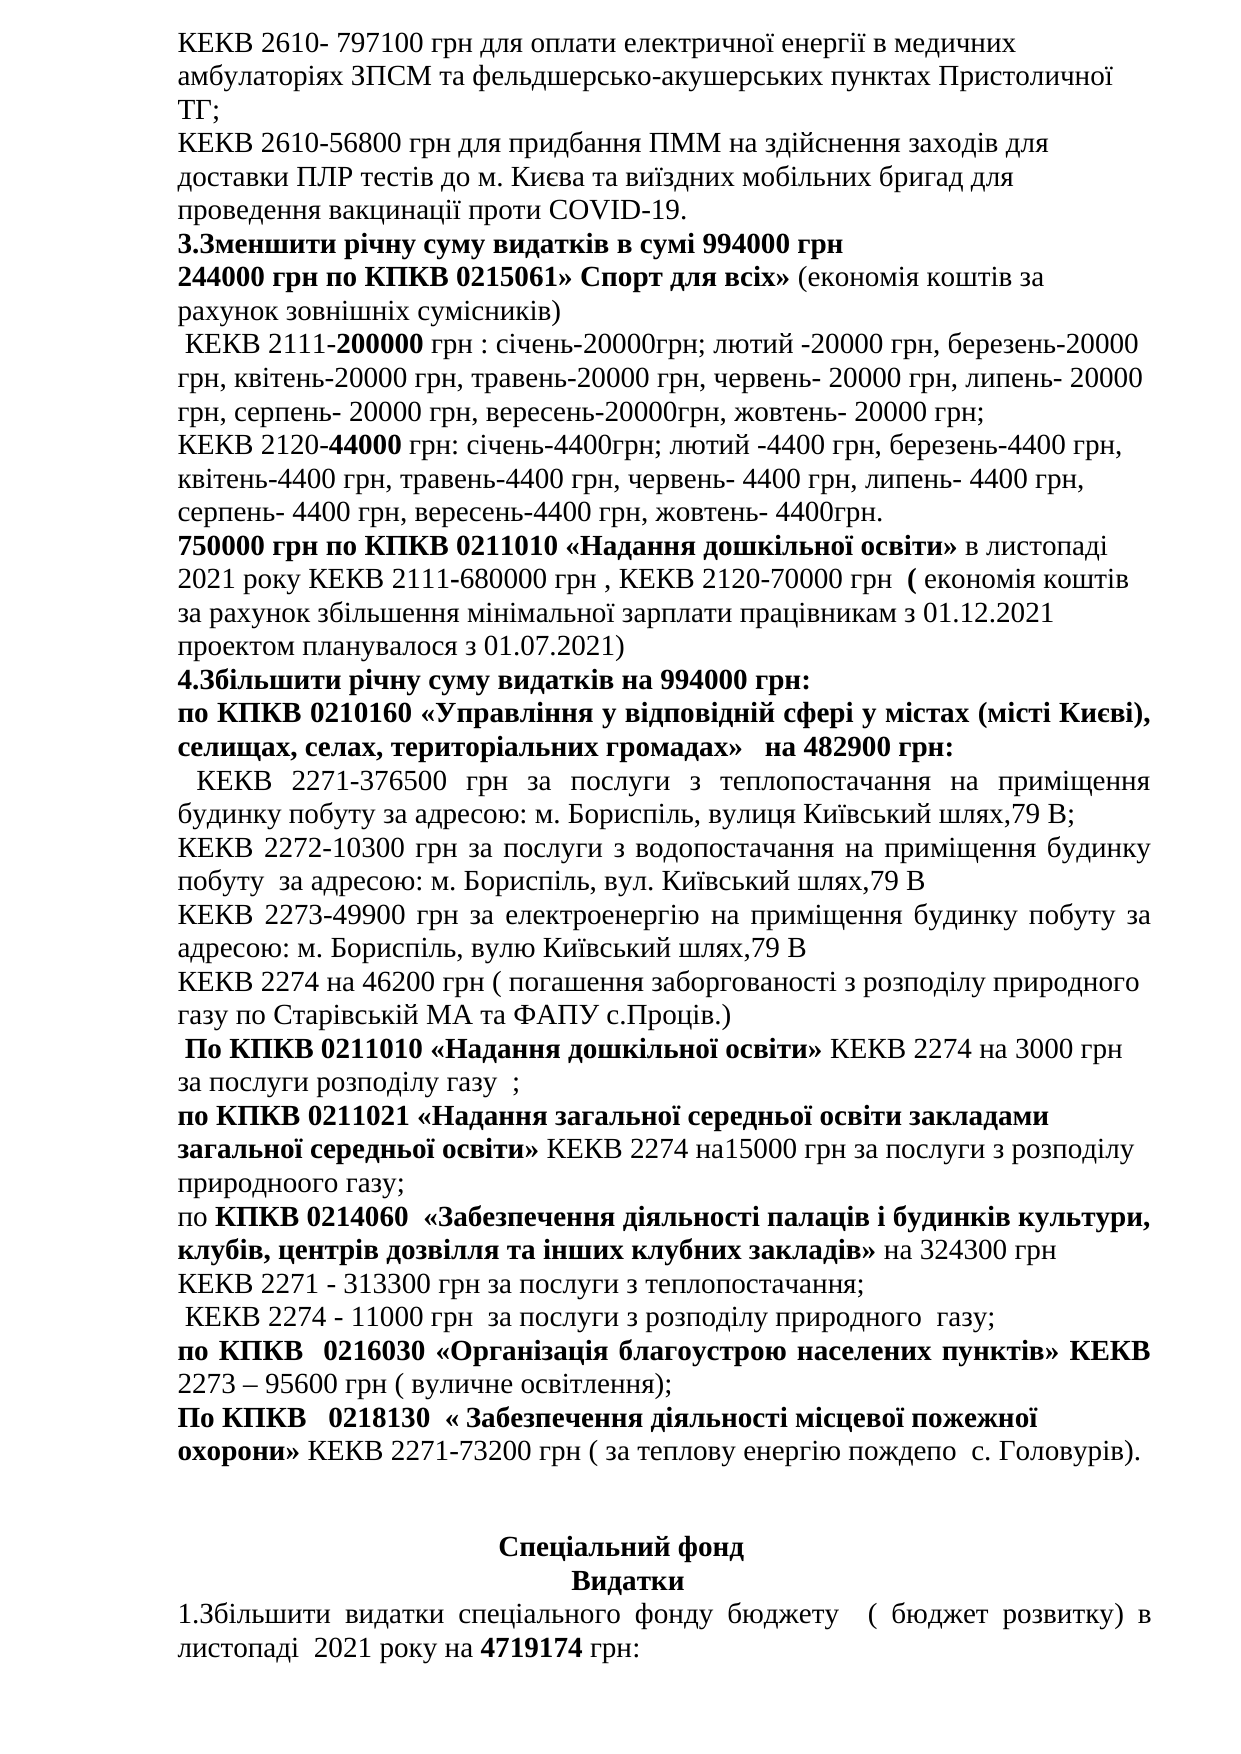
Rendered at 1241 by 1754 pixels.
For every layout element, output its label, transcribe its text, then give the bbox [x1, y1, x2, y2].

text 750000 грн по КПКВ 0211010 «Надання дошкільної освіти» в листопаді 2021 року КЕКВ 2111-680000 грн , КЕКВ 2120-70000 грн ( економія коштів за рахунок збільшення мінімальної зарплати працівникам з 01.12.2021 проектом планувалося з 01.07.2021) [177, 528, 1152, 662]
text КЕКВ 2111-200000 грн : січень-20000грн; лютий -20000 грн, березень-20000 грн, квітень-20000 грн, травень-20000 грн, червень- 20000 грн, липень- 20000 грн, серпень- 20000 грн, вересень-20000грн, жовтень- 20000 грн; [177, 327, 1152, 427]
text По КПКВ 0211010 «Надання дошкільної освіти» КЕКВ 2274 на 3000 грн за послуги розподілу газу ; [177, 1031, 1152, 1098]
text КЕКВ 2272-10300 грн за послуги з водопостачання на приміщення будинку побуту за адресою: м. Бориспіль, вул. Київський шлях,79 В [177, 830, 1152, 897]
text КЕКВ 2274 на 46200 грн ( погашення заборгованості з розподілу природного газу по Старівській МА та ФАПУ с.Проців.) [177, 964, 1152, 1031]
list по КПКВ 0211021 «Надання загальної середньої освіти закладами загальної середньої освіти» КЕКВ 2274 на15000 грн за послуги з розподілу природноого газу; [177, 1098, 1152, 1199]
text по КПКВ 0216030 «Організація благоустрою населених пунктів» КЕКВ 2273 – 95600 грн ( вуличне освітлення); [177, 1333, 1152, 1400]
text Видатки [177, 1563, 1152, 1596]
text По КПКВ 0218130 « Забезпечення діяльності місцевої пожежної охорони» КЕКВ 2271-73200 грн ( за теплову енергію пождепо с. Головурів). [177, 1400, 1152, 1467]
text КЕКВ 2610- 797100 грн для оплати електричної енергії в медичних амбулаторіях ЗПСМ та фельдшерсько-акушерських пунктах Пристоличної ТГ; [177, 25, 1152, 125]
text Спеціальний фонд [177, 1529, 1152, 1563]
text 244000 грн по КПКВ 0215061» Спорт для всіх» (економія коштів за рахунок зовнішніх сумісників) [177, 259, 1152, 327]
text КЕКВ 2271-376500 грн за послуги з теплопостачання на приміщення будинку побуту за адресою: м. Бориспіль, вулиця Київський шлях,79 В; [177, 763, 1152, 830]
text 4.Збільшити річну суму видатків на 994000 грн: [177, 662, 1152, 696]
list КЕКВ 2271 - 313300 грн за послуги з теплопостачання; [177, 1266, 1152, 1299]
list по КПКВ 0214060 «Забезпечення діяльності палаців i будинків культури, клубів, центрів дозвілля та iнших клубних закладів» на 324300 грн [177, 1199, 1152, 1266]
text КЕКВ 2610-56800 грн для придбання ПММ на здійснення заходів для доставки ПЛР тестів до м. Києва та виїздних мобільних бригад для проведення вакцинації проти COVID-19. [177, 125, 1152, 226]
text по КПКВ 0210160 «Управління у відповідній сфері у містах (місті Києві), селищах, селах, територіальних громадах» на 482900 грн: [177, 696, 1152, 763]
list 1.Збільшити видатки спеціального фонду бюджету ( бюджет розвитку) в листопаді 2021 року на 4719174 грн: [177, 1596, 1152, 1663]
text 3.Зменшити річну суму видатків в сумі 994000 грн [177, 226, 1152, 259]
list КЕКВ 2274 - 11000 грн за послуги з розподілу природного газу; [177, 1299, 1152, 1333]
text КЕКВ 2273-49900 грн за електроенергію на приміщення будинку побуту за адресою: м. Бориспіль, вулю Київський шлях,79 В [177, 897, 1152, 964]
text КЕКВ 2120-44000 грн: січень-4400грн; лютий -4400 грн, березень-4400 грн, квітень-4400 грн, травень-4400 грн, червень- 4400 грн, липень- 4400 грн, серпень- 4400 грн, вересень-4400 грн, жовтень- 4400грн. [177, 427, 1152, 528]
